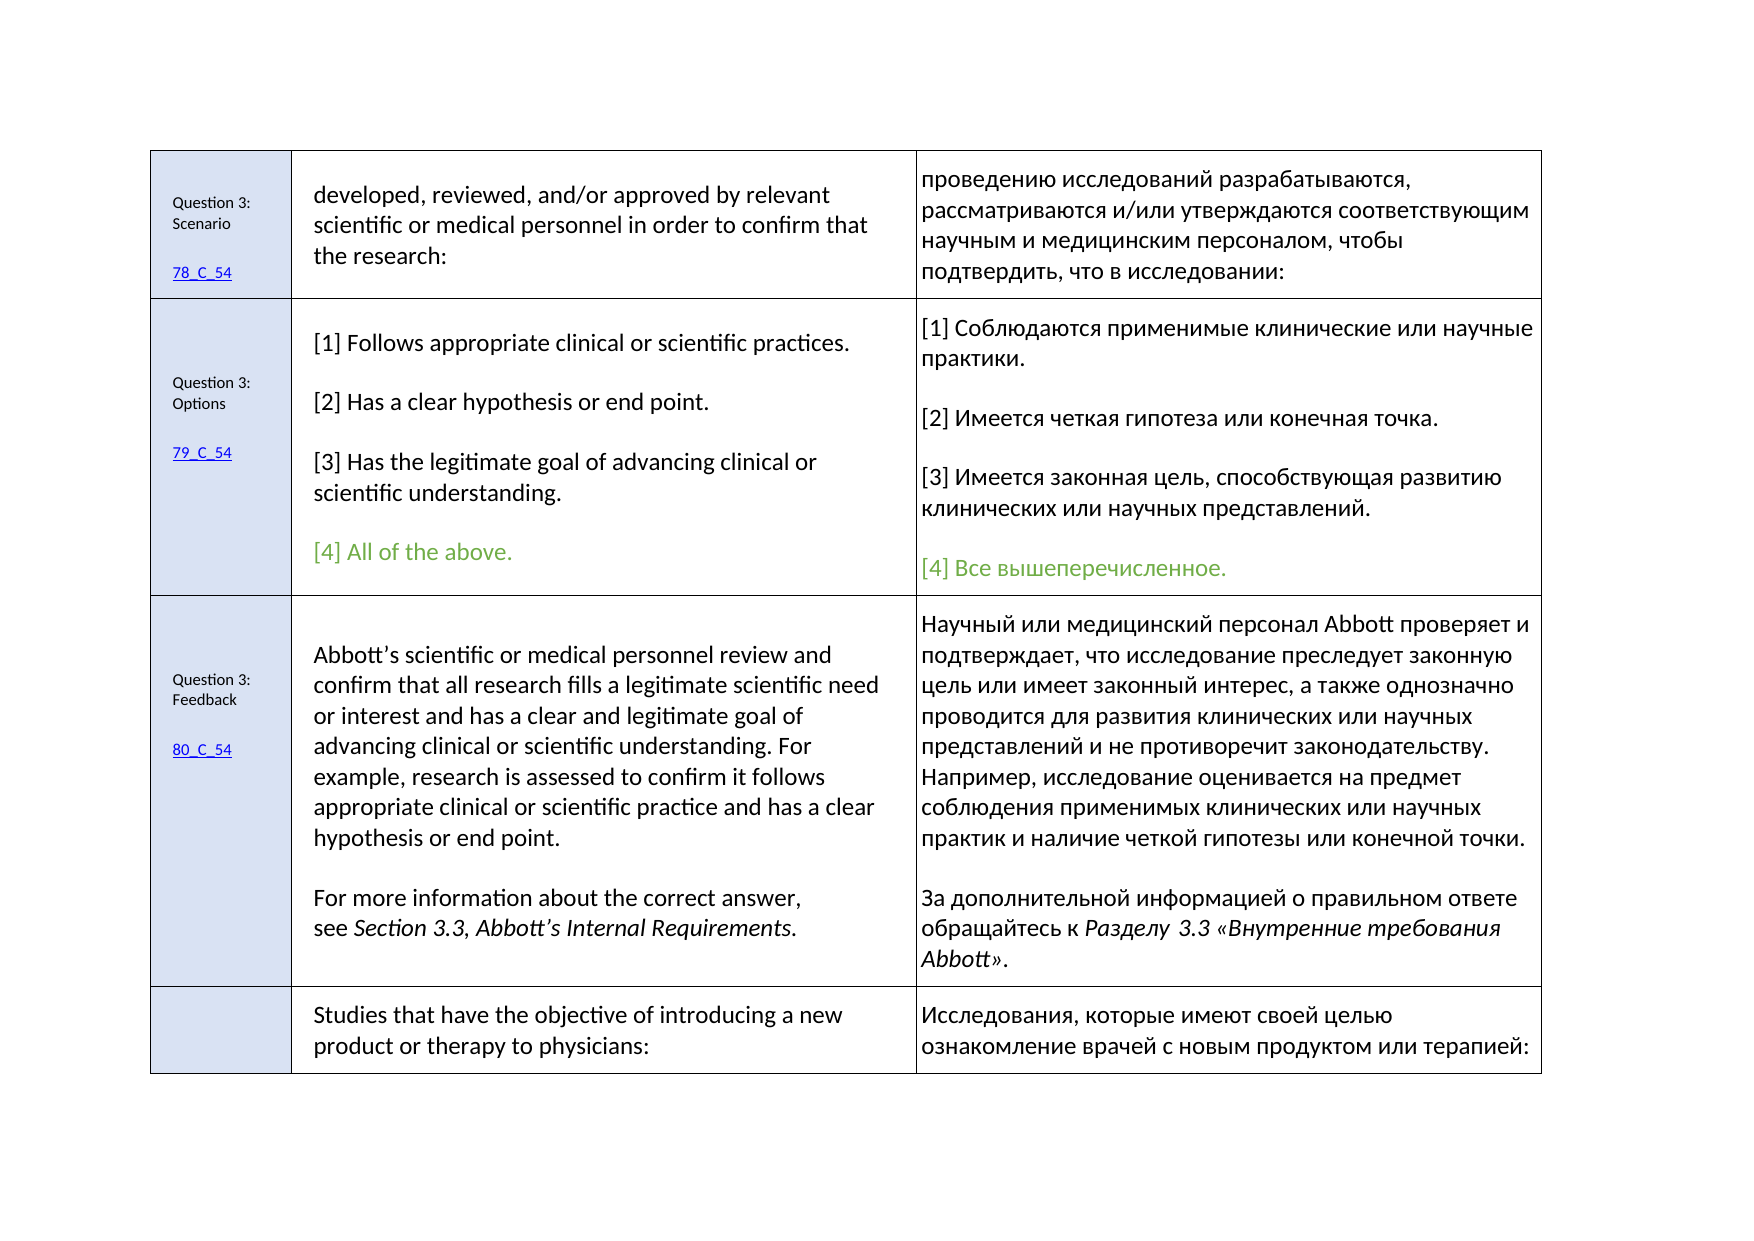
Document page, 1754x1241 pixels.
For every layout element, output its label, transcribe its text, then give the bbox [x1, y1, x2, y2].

table_cell Научный или медицинский персонал Abbott проверяет и подтверждает, что исследование преследует законную цель или имеет законный интерес, а также однозначно проводится для развития клинических или научных представлений и не противоречит законодательству. Например, исследование оценивается на предмет соблюдения применимых клинических или научных практик и наличие четкой гипотезы или конечной точки. За дополнительной информацией о правильном ответе обращайтесь к Разделу 3.3 «Внутренние требования Abbott». [917, 596, 1541, 986]
table_cell [1] Соблюдаются применимые клинические или научные практики. [2] Имеется четкая гипотеза или конечная точка. [3] Имеется законная цель, способствующая развитию клинических или научных представлений. [4] Все вышеперечисленное. [917, 299, 1541, 595]
table_cell Question 3: Options 79_C_54 [151, 299, 291, 595]
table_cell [917, 987, 1541, 1073]
table_cell Question 3: Feedback 80_C_54 [151, 596, 291, 986]
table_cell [151, 987, 291, 1073]
table_cell [1] Follows appropriate clinical or scientific practices. [2] Has a clear hypothesis or end point. [3] Has the legitimate goal of advancing clinical or scientific understanding. [4] All of the above. [292, 299, 916, 595]
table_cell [292, 151, 916, 298]
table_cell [151, 151, 291, 298]
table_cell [917, 151, 1541, 298]
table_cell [292, 987, 916, 1073]
table_cell Abbott’s scientific or medical personnel review and confirm that all research fills a legitimate scientific need or interest and has a clear and legitimate goal of advancing clinical or scientific understanding. For example, research is assessed to confirm it follows appropriate clinical or scientific practice and has a clear hypothesis or end point. For more information about the correct answer, see Section 3.3, Abbott’s Internal Requirements. [292, 596, 916, 986]
